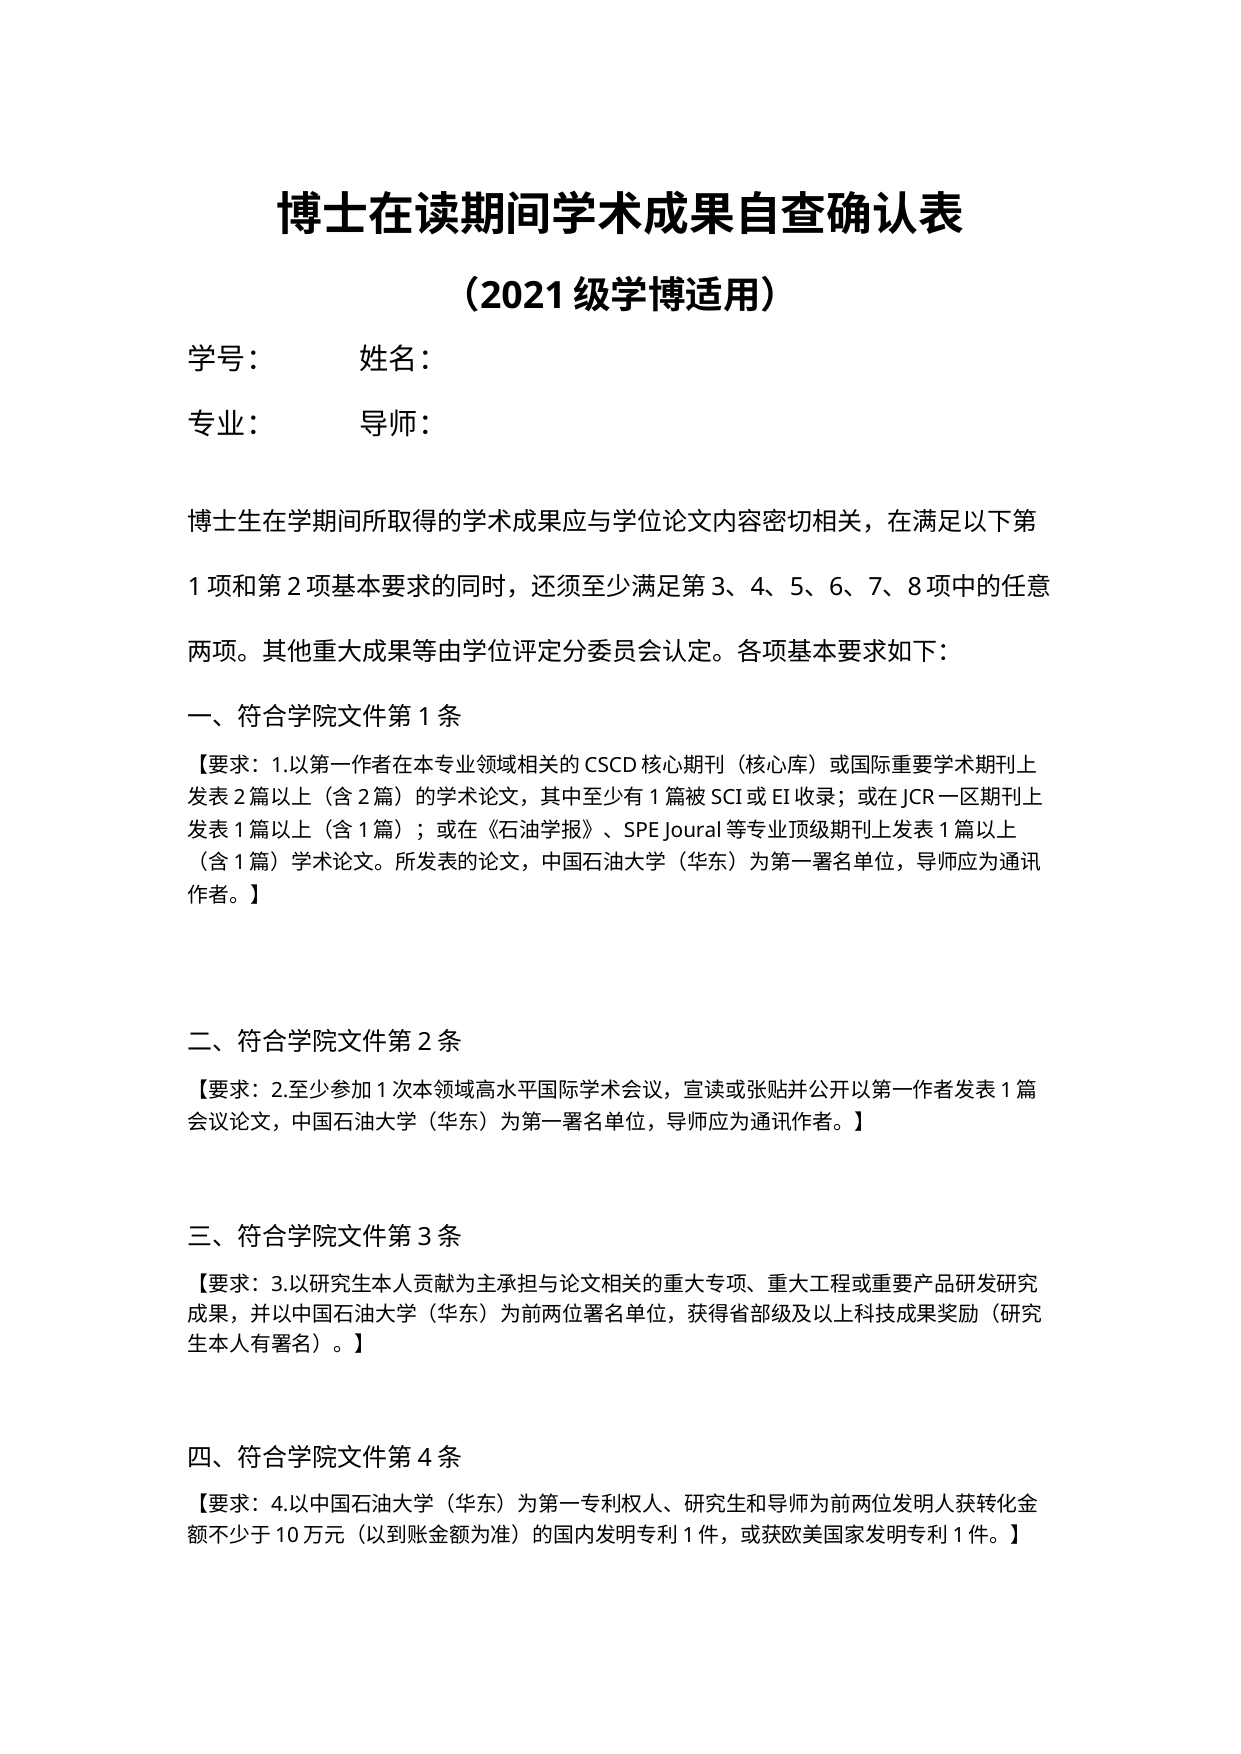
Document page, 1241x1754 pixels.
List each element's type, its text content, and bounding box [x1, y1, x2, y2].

text 四、符合学院文件第4条 [187, 1423, 1053, 1488]
text 【要求：4.以中国石油大学（华东）为第一专利权人、研究生和导师为前两位发明人获转化金额不少于10万元（以到账金额为准）的国内发明专利1件，或获欧美国家发明专利1件。】 [187, 1488, 1053, 1548]
text 【要求：2.至少参加1次本领域高水平国际学术会议，宣读或张贴并公开以第一作者发表1篇会议论文，中国石油大学（华东）为第一署名单位，导师应为通讯作者。】 [187, 1072, 1053, 1137]
text 博士生在学期间所取得的学术成果应与学位论文内容密切相关，在满足以下第1项和第2项基本要求的同时，还须至少满足第3、4、5、6、7、8项中的任意两项。其他重大成果等由学位评定分委员会认定。各项基本要求如下： [187, 487, 1053, 682]
text 专业： 导师： [187, 389, 1053, 454]
text 二、符合学院文件第2条 [187, 1007, 1053, 1072]
text 一、符合学院文件第1条 [187, 682, 1053, 747]
text 博士在读期间学术成果自查确认表 [187, 162, 1053, 259]
text （2021级学博适用） [187, 259, 1053, 324]
text 【要求：3.以研究生本人贡献为主承担与论文相关的重大专项、重大工程或重要产品研发研究成果，并以中国石油大学（华东）为前两位署名单位，获得省部级及以上科技成果奖励（研究生本人有署名）。】 [187, 1267, 1053, 1358]
text 三、符合学院文件第3条 [187, 1202, 1053, 1267]
text 学号： 姓名： [187, 324, 1053, 389]
text 【要求：1.以第一作者在本专业领域相关的CSCD核心期刊（核心库）或国际重要学术期刊上发表2篇以上（含2篇）的学术论文，其中至少有1篇被SCI或EI收录；或在JCR一区期刊上发表1篇以上（含1篇）；或在《石油学报》、SPE Joural等专业顶级期刊上发表1篇以上（含1篇）学术论文。所发表的论文，中国石油大学（华东）为第一署名单位，导师应为通讯作者。】 [187, 747, 1053, 909]
